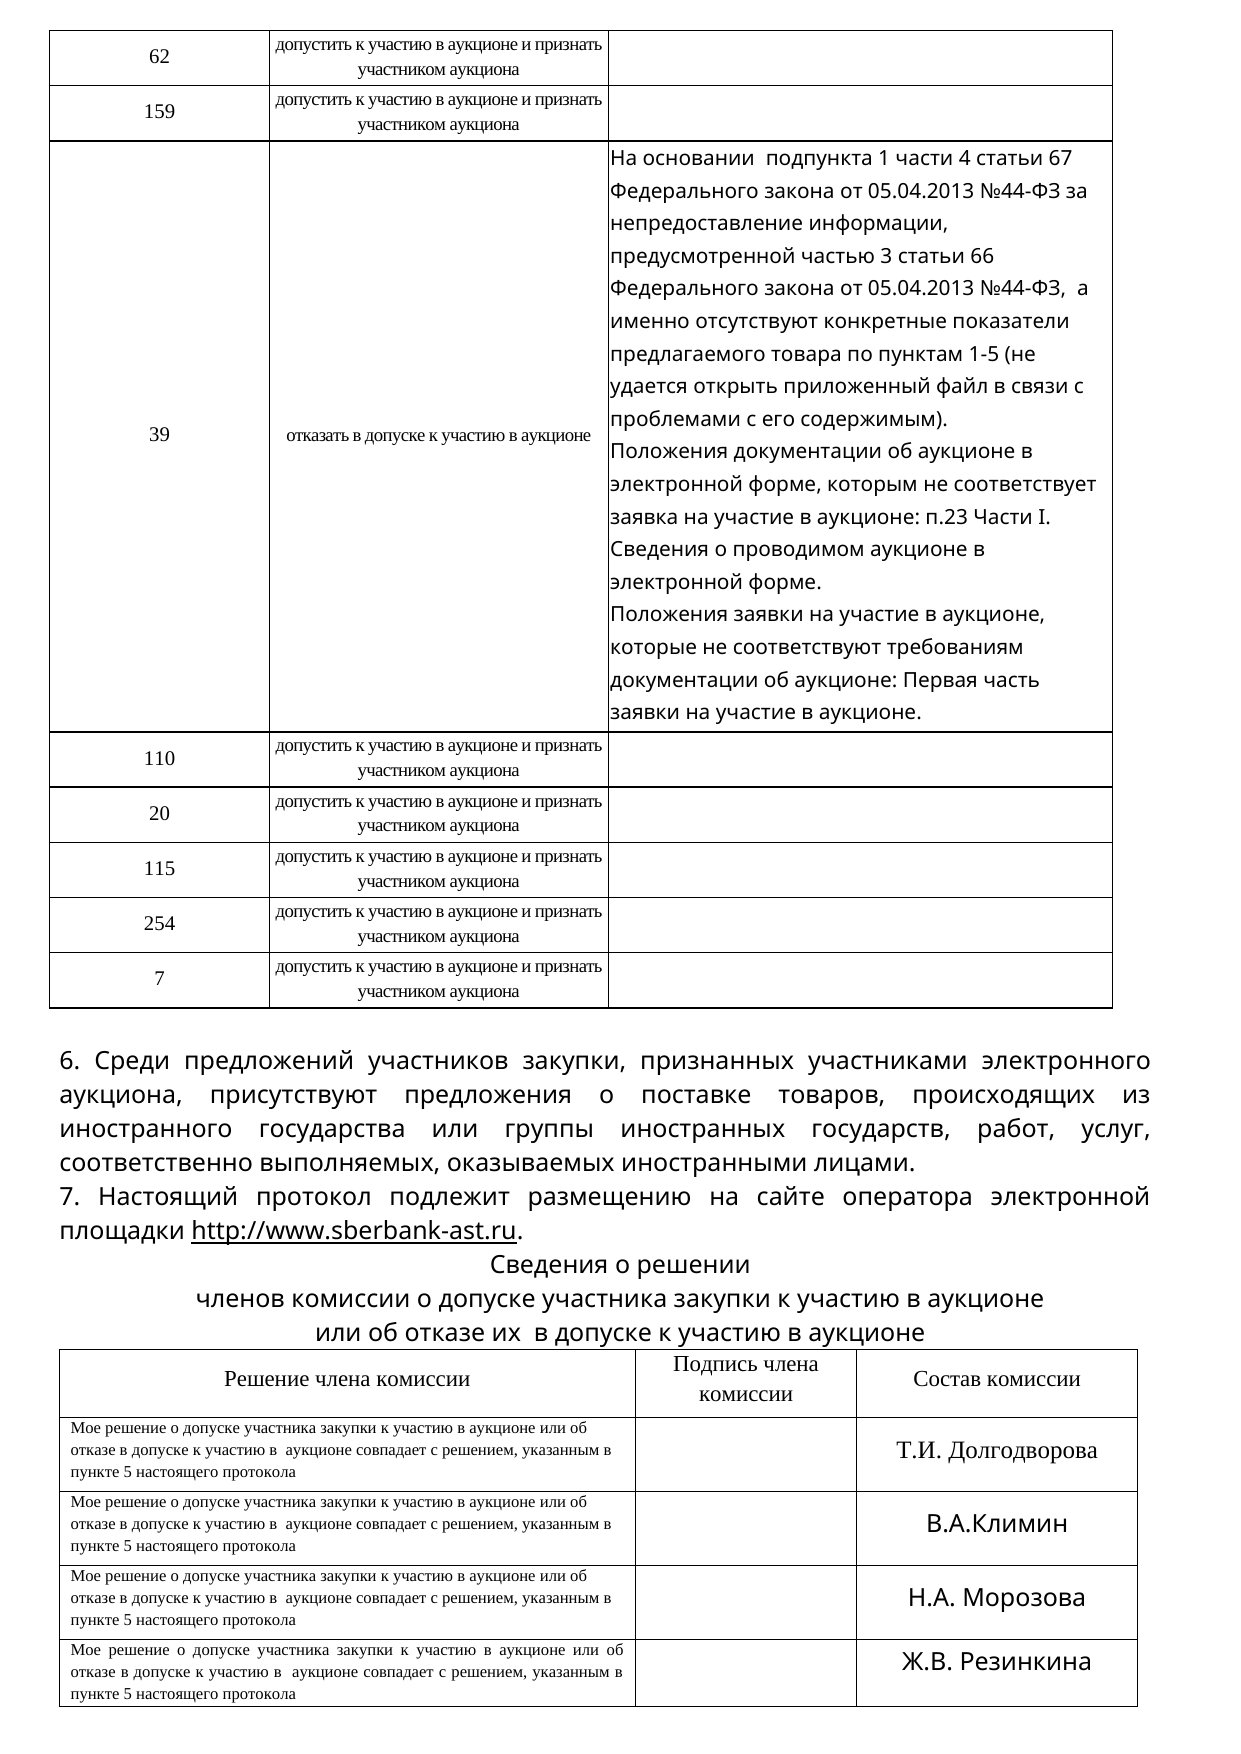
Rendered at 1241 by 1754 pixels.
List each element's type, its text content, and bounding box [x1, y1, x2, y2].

table_cell 115 [50, 843, 269, 897]
text Сведения о решении [89, 1247, 1152, 1281]
table_cell [636, 1566, 856, 1638]
text 6. Среди предложений участников закупки, признанных участниками электронного аукциона, присутствуют предложения о поставке товаров, происходящих из иностранного государства или группы иностранных государств, работ, услуг, соответственно выполняемых, оказываемых иностранными лицами. [59, 1043, 1152, 1179]
table_cell [609, 86, 1112, 140]
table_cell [60, 1640, 635, 1706]
table_cell 62 [50, 31, 269, 85]
table_cell 20 [50, 788, 269, 841]
table_cell 254 [50, 898, 269, 952]
table_header Состав комиссии [857, 1350, 1137, 1417]
table_cell 110 [50, 733, 269, 786]
table_header Подпись члена комиссии [636, 1350, 856, 1417]
table_cell [636, 1640, 856, 1706]
table_cell отказать в допуске к участию в аукционе [270, 142, 608, 731]
text 7. Настоящий протокол подлежит размещению на сайте оператора электронной площадки http://www.sberbank-ast.ru. [59, 1179, 1152, 1247]
table_cell допустить к участию в аукционе и признать участником аукциона [270, 898, 608, 952]
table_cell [60, 1566, 635, 1638]
table_cell допустить к участию в аукционе и признать участником аукциона [270, 953, 608, 1007]
table_cell допустить к участию в аукционе и признать участником аукциона [270, 843, 608, 897]
table_cell допустить к участию в аукционе и признать участником аукциона [270, 31, 608, 85]
table_cell [609, 788, 1112, 841]
table_cell 7 [50, 953, 269, 1007]
table_cell [609, 733, 1112, 786]
table_cell Ж.В. Резинкина [857, 1640, 1137, 1706]
table_cell допустить к участию в аукционе и признать участником аукциона [270, 86, 608, 140]
table_cell [609, 31, 1112, 85]
table_cell [636, 1492, 856, 1564]
table_cell В.А.Климин [857, 1492, 1137, 1564]
table_cell [609, 953, 1112, 1007]
table_cell допустить к участию в аукционе и признать участником аукциона [270, 733, 608, 786]
table_cell На основании подпункта 1 части 4 статьи 67 Федерального закона от 05.04.2013 №44-ФЗ за непредоставление информации, предусмотренной частью 3 статьи 66 Федерального закона от 05.04.2013 №44-ФЗ, а именно отсутствуют конкретные показатели предлагаемого товара по пунктам 1-5 (не удается открыть приложенный файл в связи с проблемами с его содержимым). Положения документации об аукционе в электронной форме, которым не соответствует заявка на участие в аукционе: п.23 Части I. Сведения о проводимом аукционе в электронной форме. Положения заявки на участие в аукционе, которые не соответствуют требованиям документации об аукционе: Первая часть заявки на участие в аукционе. [609, 142, 1112, 731]
table_header Решение члена комиссии [60, 1350, 635, 1417]
text членов комиссии о допуске участника закупки к участию в аукционе [89, 1281, 1152, 1315]
table_cell [609, 898, 1112, 952]
text или об отказе их в допуске к участию в аукционе [89, 1315, 1152, 1349]
table_cell [636, 1418, 856, 1491]
table_cell 159 [50, 86, 269, 140]
table_cell 39 [50, 142, 269, 731]
table_cell допустить к участию в аукционе и признать участником аукциона [270, 788, 608, 841]
table_cell [609, 843, 1112, 897]
table_cell Т.И. Долгодворова [857, 1418, 1137, 1491]
table_cell Н.А. Морозова [857, 1566, 1137, 1638]
